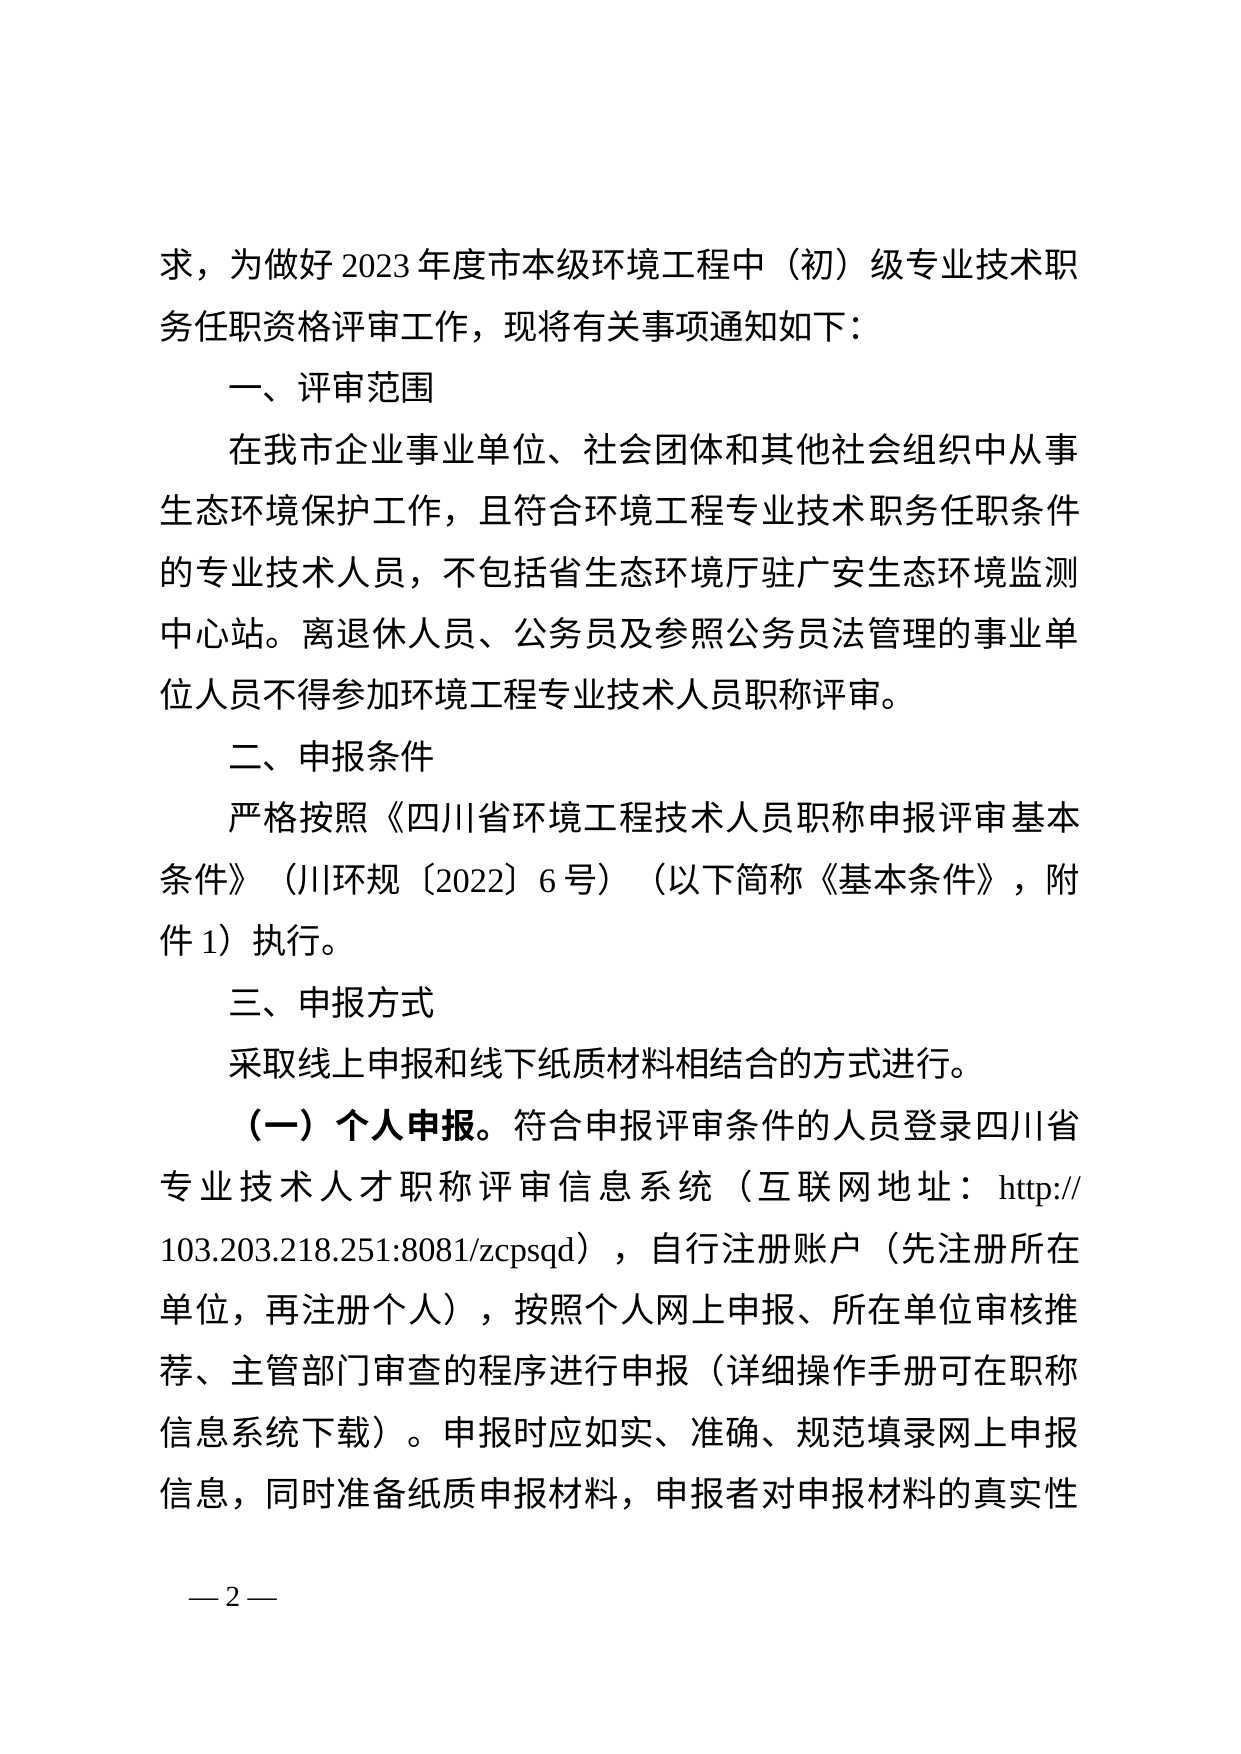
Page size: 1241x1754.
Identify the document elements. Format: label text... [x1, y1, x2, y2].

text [159, 228, 1081, 351]
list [159, 1089, 1081, 1519]
text 一、评审范围 [159, 351, 1081, 413]
text 严格按照《四川省环境工程技术人员职称申报评审基本条件》（川环规〔2022〕6号）（以下简称《基本条件》，附件1）执行。 [159, 782, 1081, 966]
text 采取线上申报和线下纸质材料相结合的方式进行。 [159, 1027, 1081, 1089]
text 二、申报条件 [159, 720, 1081, 782]
text 三、申报方式 [159, 966, 1081, 1027]
text 在我市企业事业单位、社会团体和其他社会组织中从事生态环境保护工作，且符合环境工程专业技术职务任职条件的专业技术人员，不包括省生态环境厅驻广安生态环境监测中心站。离退休人员、公务员及参照公务员法管理的事业单位人员不得参加环境工程专业技术人员职称评审。 [159, 413, 1081, 720]
